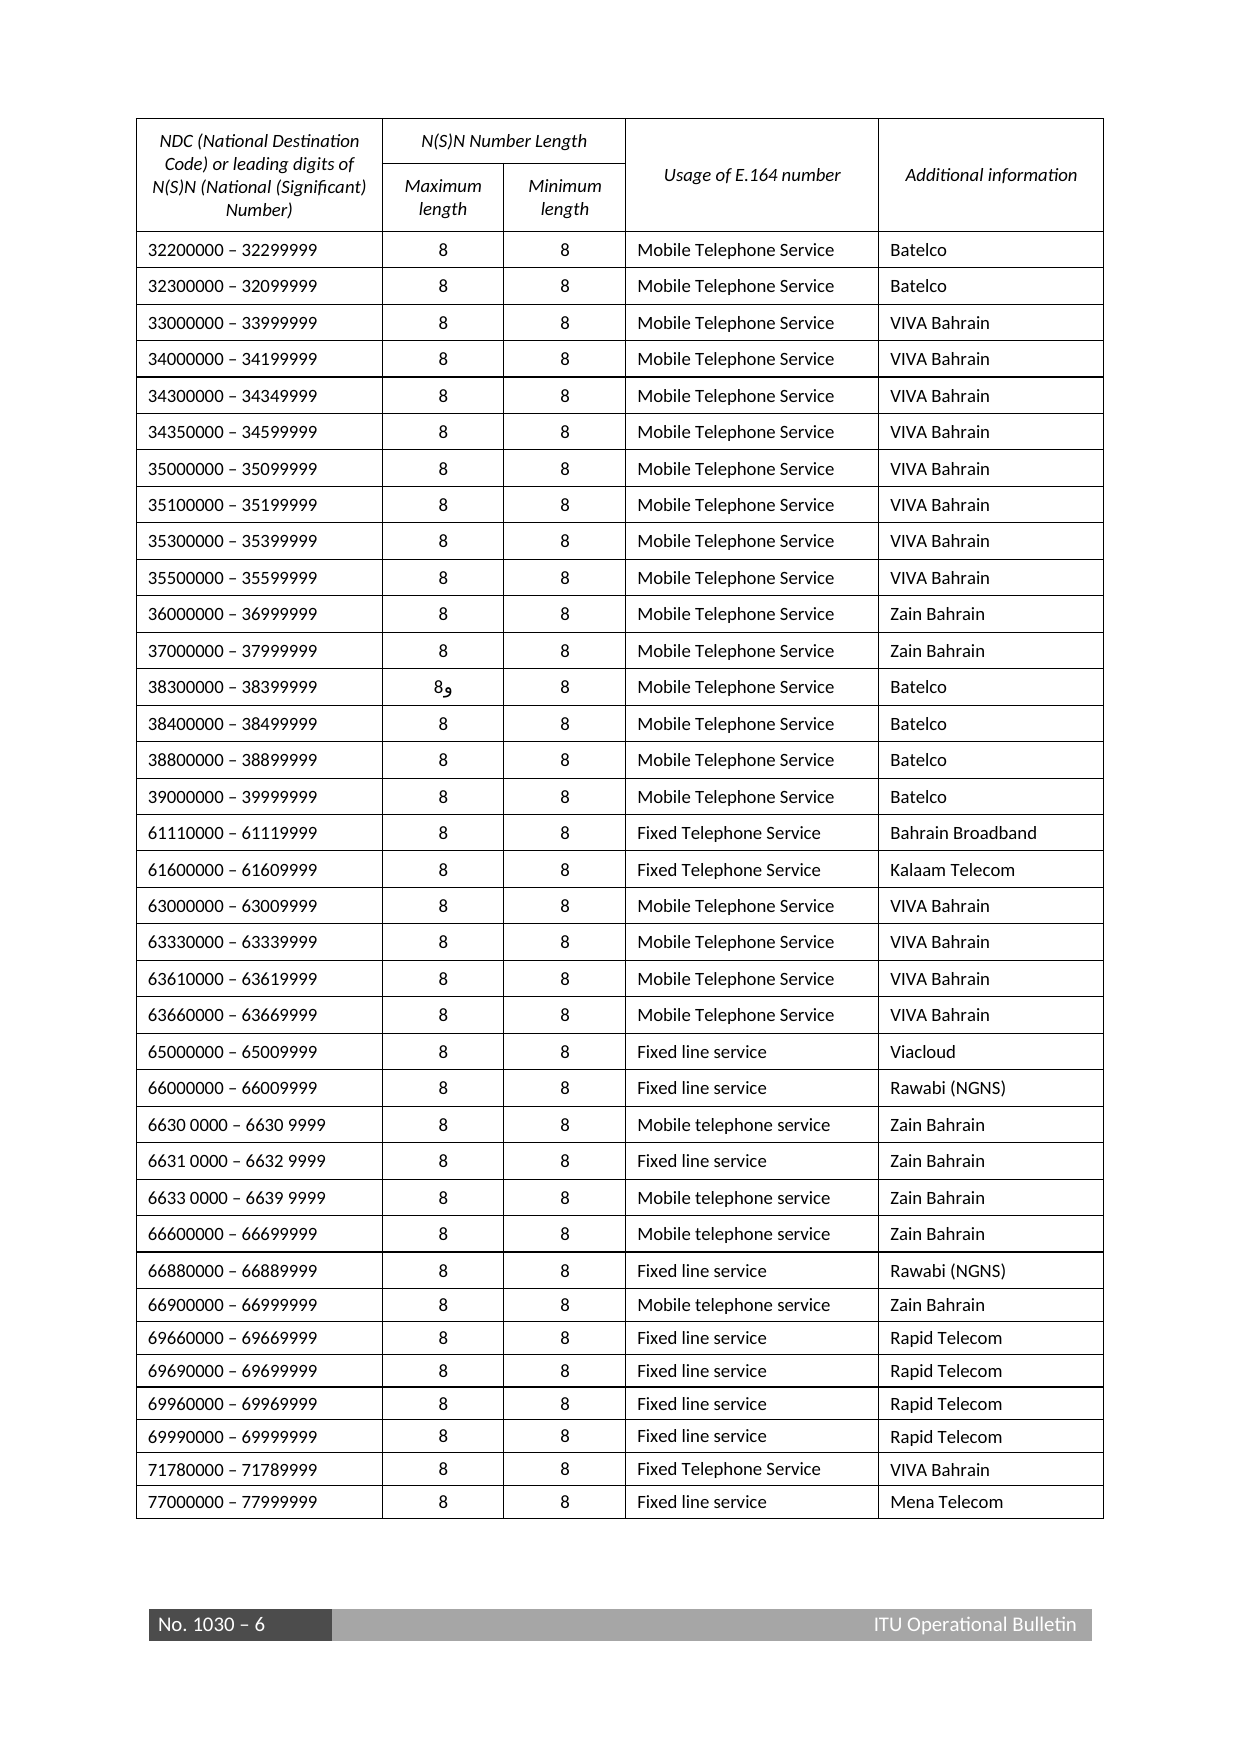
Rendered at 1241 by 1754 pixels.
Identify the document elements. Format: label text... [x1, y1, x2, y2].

table_cell VIVA Bahrain [879, 560, 1103, 595]
table_cell 8 [504, 1216, 625, 1251]
table_header Additional information [879, 119, 1103, 231]
table_cell 8 [383, 1216, 503, 1251]
table_cell Viacloud [879, 1034, 1103, 1069]
table_cell Fixed line service [626, 1253, 878, 1288]
table_cell 8 [383, 633, 503, 668]
table_cell 61110000 – 61119999 [137, 815, 382, 850]
table_cell 35500000 – 35599999 [137, 560, 382, 595]
table_cell 8 [383, 706, 503, 741]
table_cell 8 [504, 961, 625, 996]
table_cell Mobile Telephone Service [626, 633, 878, 668]
table_cell 8 [383, 1107, 503, 1142]
table_cell 32200000 – 32299999 [137, 232, 382, 267]
table_cell 66000000 – 66009999 [137, 1070, 382, 1106]
table_cell 8 [383, 414, 503, 449]
table_cell 8 [383, 305, 503, 340]
table_cell 8 [383, 888, 503, 923]
table_header NDC (National Destination Code) or leading digits of N(S)N (National (Significant) Number) [137, 119, 382, 231]
table_cell 8 [504, 997, 625, 1033]
table_cell VIVA Bahrain [879, 523, 1103, 559]
table_cell 8 [504, 1070, 625, 1106]
table_cell Batelco [879, 706, 1103, 741]
table_cell 8 [383, 487, 503, 522]
table_cell 8 [504, 1355, 625, 1386]
table_cell 8 [504, 268, 625, 303]
table_cell Zain Bahrain [879, 1180, 1103, 1215]
table_cell Batelco [879, 742, 1103, 777]
table_cell Batelco [879, 268, 1103, 303]
table_cell Rapid Telecom [879, 1355, 1103, 1386]
table_cell Mobile telephone service [626, 1289, 878, 1321]
table_cell Batelco [879, 779, 1103, 814]
table_cell VIVA Bahrain [879, 997, 1103, 1033]
table_cell Fixed line service [626, 1070, 878, 1106]
table_cell Mobile Telephone Service [626, 779, 878, 814]
table_cell 8 [504, 523, 625, 559]
table_cell 8 [504, 1034, 625, 1069]
table_cell Mobile Telephone Service [626, 924, 878, 960]
table_cell 8 [504, 1322, 625, 1353]
table_cell 38400000 – 38499999 [137, 706, 382, 741]
table_cell Bahrain Broadband [879, 815, 1103, 850]
table_cell 66880000 – 66889999 [137, 1253, 382, 1288]
table_cell 8 [504, 1486, 625, 1518]
table_cell 63000000 – 63009999 [137, 888, 382, 923]
table_cell 8 [383, 450, 503, 486]
table_cell VIVA Bahrain [879, 450, 1103, 486]
table_cell 8 [383, 560, 503, 595]
table_cell Zain Bahrain [879, 1289, 1103, 1321]
table_cell 8 [383, 779, 503, 814]
table_cell 8 [504, 596, 625, 632]
table_cell 33000000 – 33999999 [137, 305, 382, 340]
table_cell Mobile Telephone Service [626, 669, 878, 704]
table_cell Mobile Telephone Service [626, 596, 878, 632]
table_cell Rawabi (NGNS) [879, 1070, 1103, 1106]
table_cell Mobile Telephone Service [626, 997, 878, 1033]
table_cell 34350000 – 34599999 [137, 414, 382, 449]
table_cell Fixed Telephone Service [626, 815, 878, 850]
table_cell 37000000 – 37999999 [137, 633, 382, 668]
table_cell Fixed line service [626, 1388, 878, 1419]
table_cell 8 [383, 742, 503, 777]
table_cell 8 [504, 706, 625, 741]
table_cell 8 [383, 851, 503, 887]
table_cell 6631 0000 – 6632 9999 [137, 1143, 382, 1178]
table_cell VIVA Bahrain [879, 487, 1103, 522]
table_cell Fixed line service [626, 1143, 878, 1178]
table_cell 8 [383, 341, 503, 376]
table_cell 8 [383, 1322, 503, 1353]
table_header Usage of E.164 number [626, 119, 878, 231]
table_cell Mobile Telephone Service [626, 268, 878, 303]
table_cell Mobile Telephone Service [626, 742, 878, 777]
table_cell 8 [383, 1034, 503, 1069]
table_cell VIVA Bahrain [879, 378, 1103, 413]
table_cell 8 [504, 1143, 625, 1178]
table_cell Batelco [879, 669, 1103, 704]
table_cell 8 [504, 1289, 625, 1321]
table_cell 8 [383, 268, 503, 303]
table_cell 36000000 – 36999999 [137, 596, 382, 632]
table_cell Mobile Telephone Service [626, 450, 878, 486]
table_cell 61600000 – 61609999 [137, 851, 382, 887]
table_cell Zain Bahrain [879, 1107, 1103, 1142]
table_header N(S)N Number Length [383, 119, 625, 163]
table_cell Mobile Telephone Service [626, 706, 878, 741]
table_cell 34000000 – 34199999 [137, 341, 382, 376]
table_cell Rawabi (NGNS) [879, 1253, 1103, 1288]
table_cell 8 [504, 1180, 625, 1215]
table_cell Mobile telephone service [626, 1216, 878, 1251]
table_cell 8 [504, 305, 625, 340]
table_cell 8 [383, 232, 503, 267]
table_cell 8 [504, 1453, 625, 1485]
table_cell Mobile Telephone Service [626, 961, 878, 996]
table_cell 8 [383, 924, 503, 960]
table_cell Mobile Telephone Service [626, 341, 878, 376]
table_cell Mobile Telephone Service [626, 487, 878, 522]
table_cell 69960000 – 69969999 [137, 1388, 382, 1419]
table_cell Zain Bahrain [879, 1143, 1103, 1178]
table_cell 8 [383, 523, 503, 559]
table_cell Rapid Telecom [879, 1388, 1103, 1419]
table_cell 8 [504, 1420, 625, 1452]
table_cell 8 [383, 1486, 503, 1518]
table_cell 8 [504, 779, 625, 814]
table_cell 6630 0000 – 6630 9999 [137, 1107, 382, 1142]
table_cell Fixed line service [626, 1322, 878, 1353]
table_cell Batelco [879, 232, 1103, 267]
table_cell VIVA Bahrain [879, 888, 1103, 923]
table_cell Zain Bahrain [879, 633, 1103, 668]
table_cell 8 [504, 924, 625, 960]
table_cell 35100000 – 35199999 [137, 487, 382, 522]
table_cell 65000000 – 65009999 [137, 1034, 382, 1069]
table_cell 8 [383, 815, 503, 850]
table_cell 77000000 – 77999999 [137, 1486, 382, 1518]
table_cell 8 [504, 633, 625, 668]
table_cell 8 [504, 414, 625, 449]
table_cell 8 [504, 888, 625, 923]
table_cell Zain Bahrain [879, 1216, 1103, 1251]
table_cell 8 [504, 669, 625, 704]
table_cell 8 [383, 1180, 503, 1215]
table_cell Rapid Telecom [879, 1322, 1103, 1353]
table_cell Mobile Telephone Service [626, 378, 878, 413]
table_cell 66600000 – 66699999 [137, 1216, 382, 1251]
table_cell Mobile Telephone Service [626, 888, 878, 923]
table_cell 35000000 – 35099999 [137, 450, 382, 486]
table_cell 69660000 – 69669999 [137, 1322, 382, 1353]
table_cell Fixed line service [626, 1355, 878, 1386]
table_cell 38800000 – 38899999 [137, 742, 382, 777]
table_cell 8 [383, 1453, 503, 1485]
table_cell Mobile telephone service [626, 1180, 878, 1215]
table_cell 8 [383, 1289, 503, 1321]
table_cell 63660000 – 63669999 [137, 997, 382, 1033]
table_cell VIVA Bahrain [879, 305, 1103, 340]
table_cell 8 [504, 560, 625, 595]
table_cell 8 [383, 1420, 503, 1452]
table_cell Fixed Telephone Service [626, 851, 878, 887]
table_cell 8 [504, 1388, 625, 1419]
table_cell 8 [383, 1253, 503, 1288]
table_cell Fixed line service [626, 1420, 878, 1452]
table_cell 8 [383, 596, 503, 632]
table_cell Rapid Telecom [879, 1420, 1103, 1452]
table_cell 63610000 – 63619999 [137, 961, 382, 996]
table_cell 8 [504, 851, 625, 887]
table_cell Mena Telecom [879, 1486, 1103, 1518]
table_cell Zain Bahrain [879, 596, 1103, 632]
table_cell 8 [383, 378, 503, 413]
table_cell Mobile Telephone Service [626, 523, 878, 559]
table_cell Mobile Telephone Service [626, 305, 878, 340]
table_cell 8 [504, 232, 625, 267]
table_cell Mobile Telephone Service [626, 560, 878, 595]
table_cell 69990000 – 69999999 [137, 1420, 382, 1452]
table_cell 8 [383, 1388, 503, 1419]
table_cell 8 [504, 815, 625, 850]
table_cell 8 [504, 378, 625, 413]
table_cell Mobile Telephone Service [626, 232, 878, 267]
table_cell 69690000 – 69699999 [137, 1355, 382, 1386]
table_cell 38300000 – 38399999 [137, 669, 382, 704]
table_cell VIVA Bahrain [879, 341, 1103, 376]
table_cell 8 [383, 1070, 503, 1106]
table_cell 8 [504, 341, 625, 376]
table_cell Mobile telephone service [626, 1107, 878, 1142]
table_cell 8و [383, 669, 503, 704]
table_cell 32300000 – 32099999 [137, 268, 382, 303]
table_cell 8 [383, 961, 503, 996]
table_cell 71780000 – 71789999 [137, 1453, 382, 1485]
table_cell 8 [504, 1253, 625, 1288]
table_cell VIVA Bahrain [879, 924, 1103, 960]
table_cell 8 [383, 997, 503, 1033]
table_cell Mobile Telephone Service [626, 414, 878, 449]
table_cell 8 [504, 1107, 625, 1142]
table_cell 8 [383, 1355, 503, 1386]
table_cell Fixed line service [626, 1486, 878, 1518]
table_cell 39000000 – 39999999 [137, 779, 382, 814]
table_cell 6633 0000 – 6639 9999 [137, 1180, 382, 1215]
table_cell Fixed line service [626, 1034, 878, 1069]
table_cell 8 [504, 487, 625, 522]
table_cell VIVA Bahrain [879, 414, 1103, 449]
table_cell 8 [383, 1143, 503, 1178]
table_cell 8 [504, 450, 625, 486]
table_cell Maximum length [383, 164, 503, 231]
table_cell 35300000 – 35399999 [137, 523, 382, 559]
table_cell VIVA Bahrain [879, 961, 1103, 996]
table_cell 63330000 – 63339999 [137, 924, 382, 960]
table_cell Minimum length [504, 164, 625, 231]
table_cell 34300000 – 34349999 [137, 378, 382, 413]
table_cell Kalaam Telecom [879, 851, 1103, 887]
table_cell 66900000 – 66999999 [137, 1289, 382, 1321]
table_cell VIVA Bahrain [879, 1453, 1103, 1485]
table_cell Fixed Telephone Service [626, 1453, 878, 1485]
table_cell 8 [504, 742, 625, 777]
